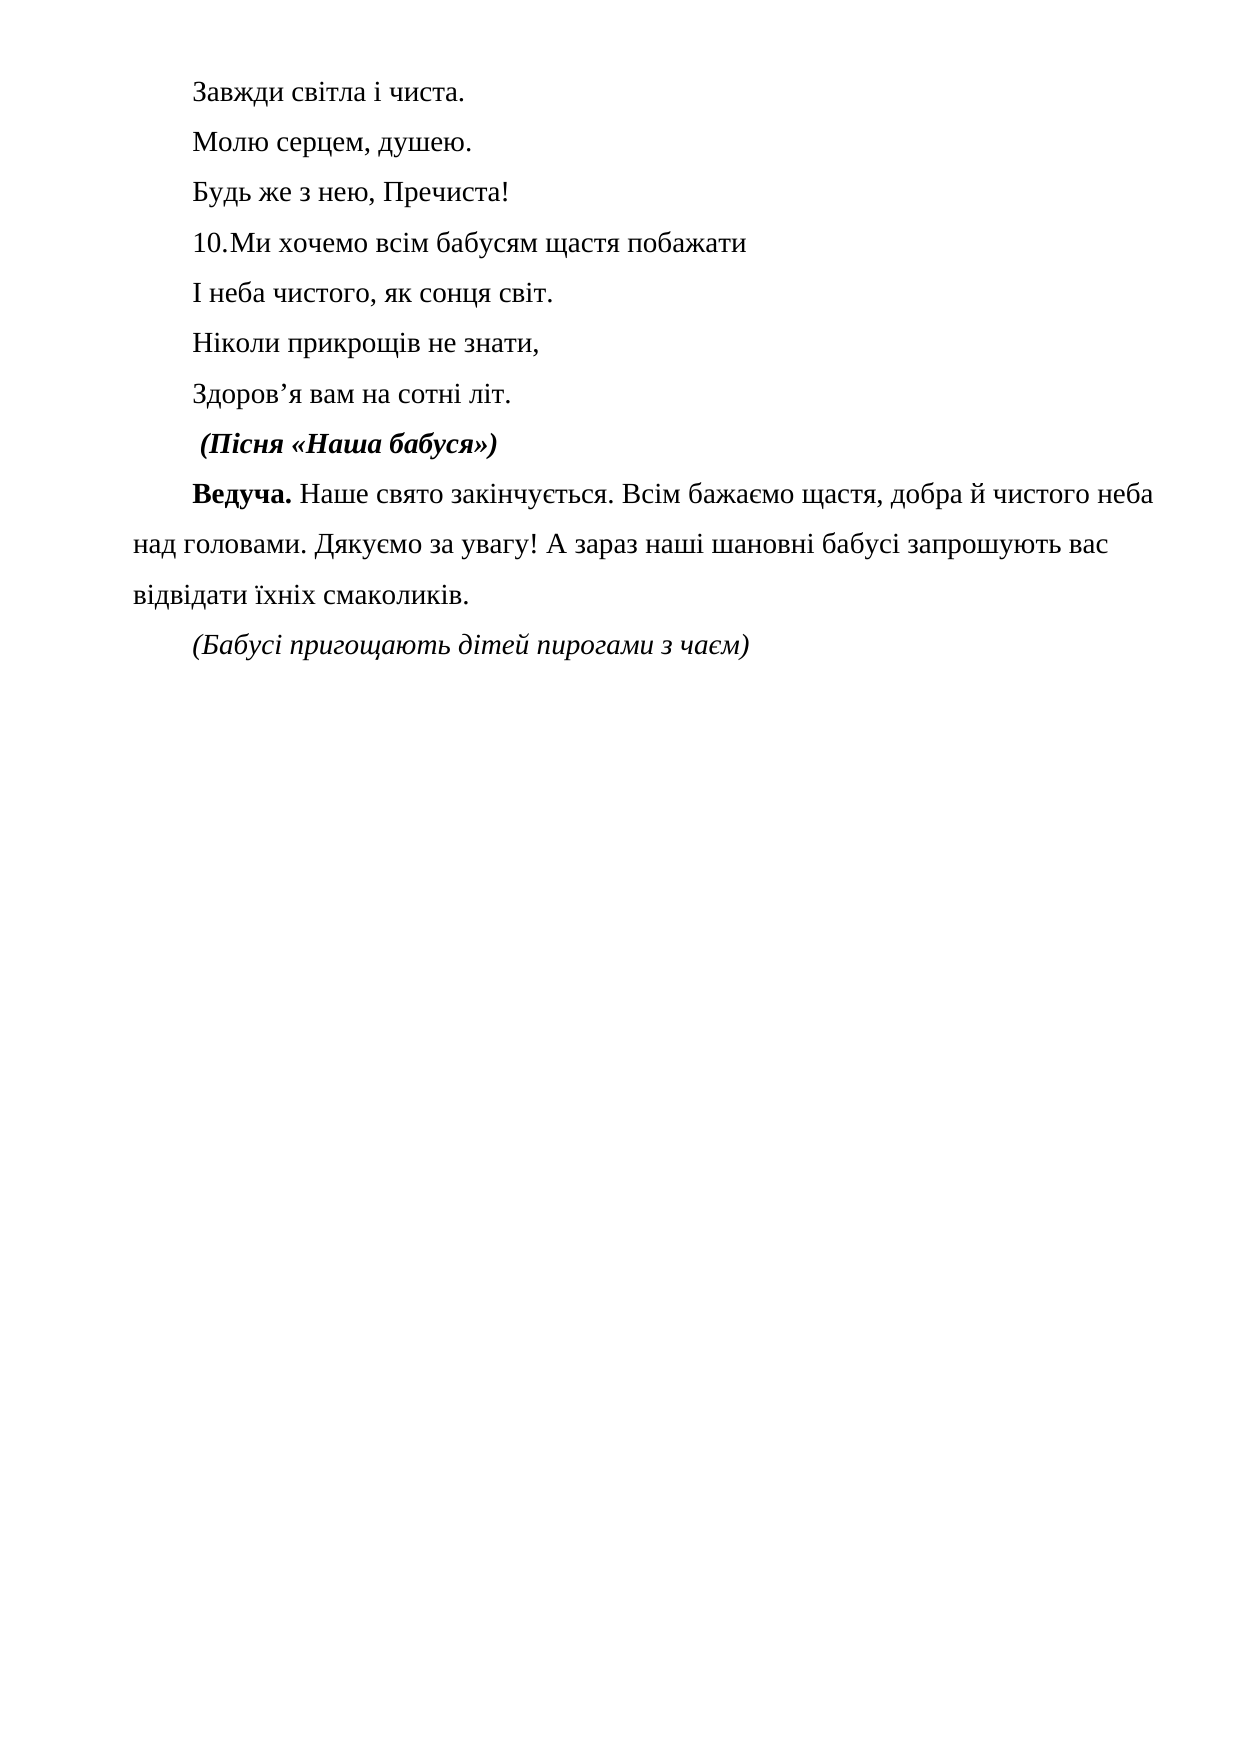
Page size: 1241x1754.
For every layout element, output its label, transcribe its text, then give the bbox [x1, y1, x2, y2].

list Здоров’я вам на сотні літ. [133, 376, 1181, 409]
list Ніколи прикрощів не знати, [133, 325, 1181, 359]
list Ведуча. Наше свято закінчується. Всім бажаємо щастя, добра й чистого неба над головами. Дякуємо за увагу! А зараз наші шановні бабусі запрошують вас відвідати їхніх смаколиків. [133, 476, 1181, 611]
list І неба чистого, як сонця світ. [133, 275, 1181, 309]
list Молю серцем, душею. [133, 124, 1181, 158]
list Ми хочемо всім бабусям щастя побажати [192, 225, 1181, 258]
list (Пісня «Наша бабуся») [133, 426, 1181, 459]
list (Бабусі пригощають дітей пирогами з чаєм) [133, 627, 1181, 661]
list Будь же з нею, Пречиста! [133, 174, 1181, 208]
list Завжди світла і чиста. [133, 74, 1181, 107]
